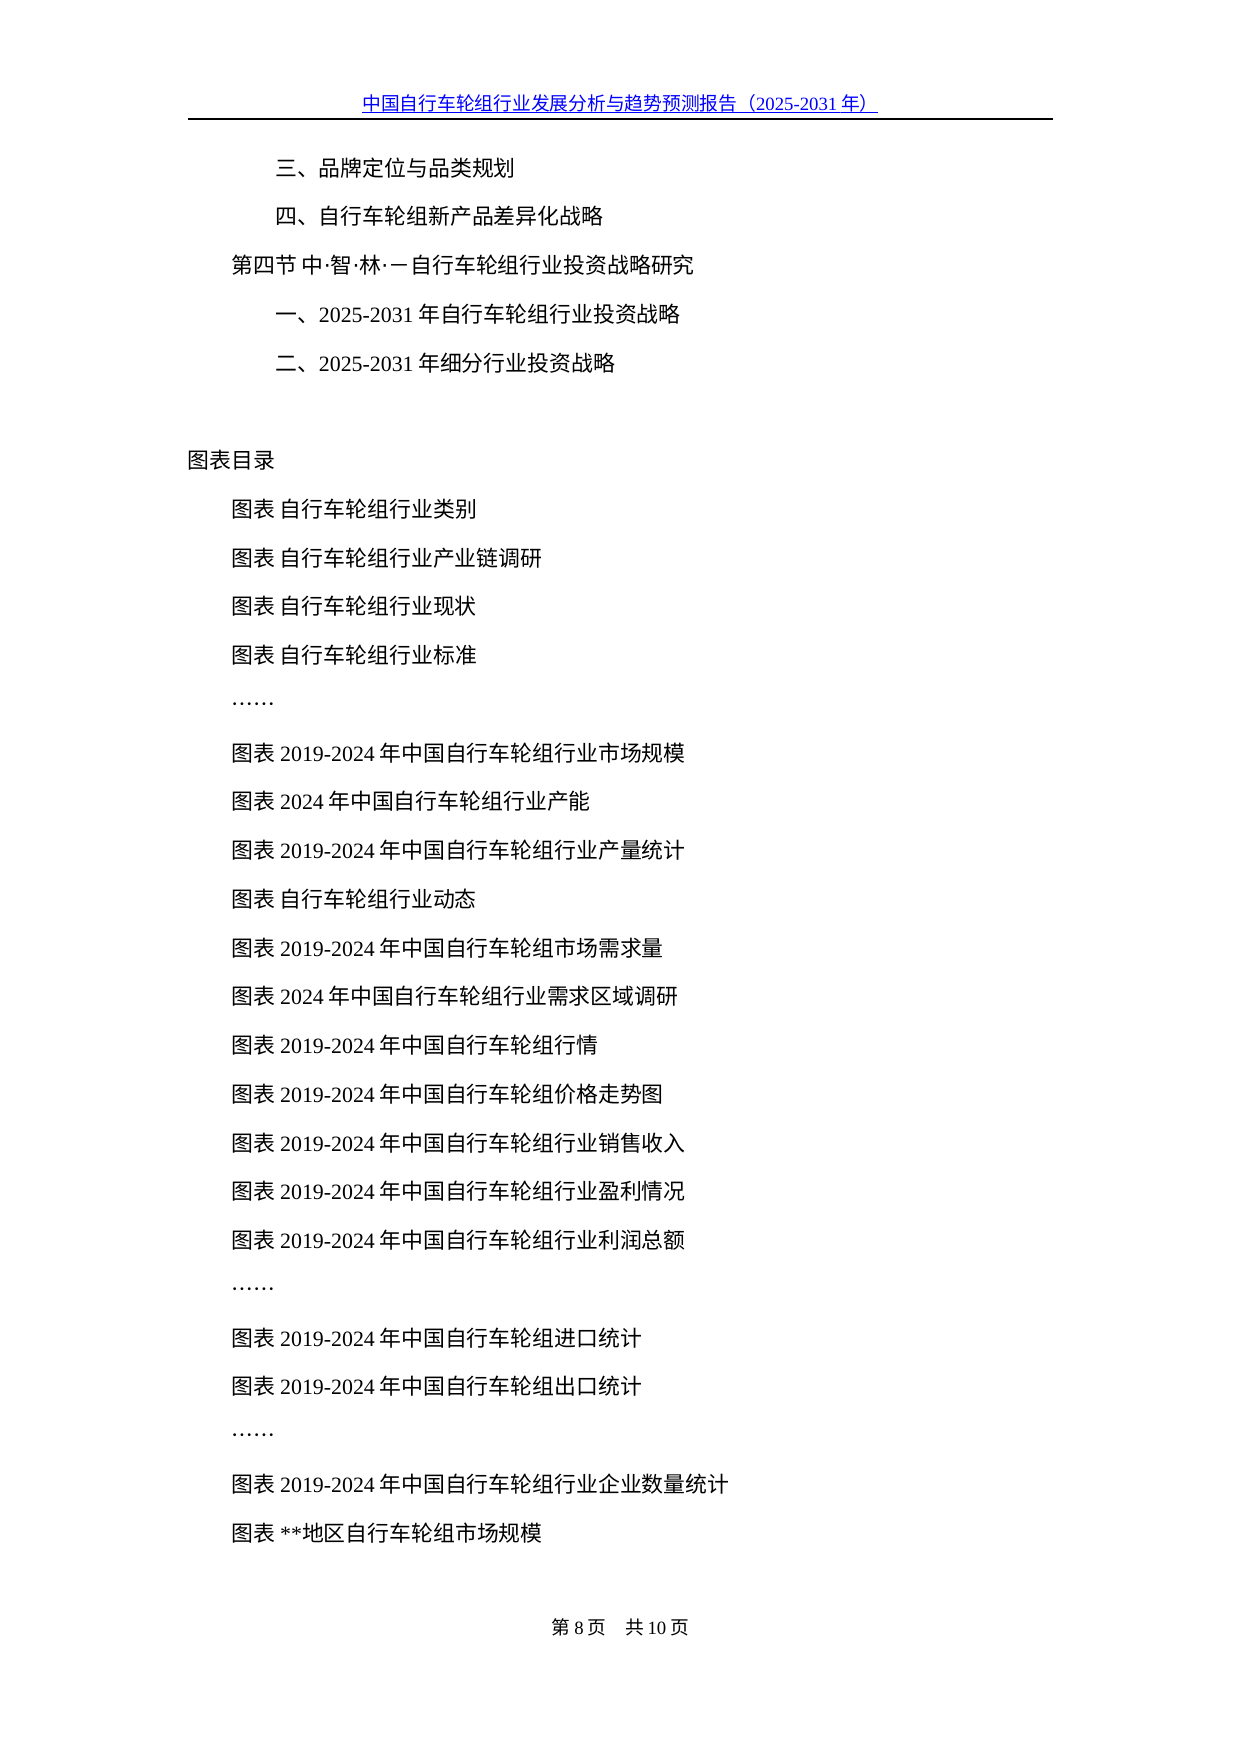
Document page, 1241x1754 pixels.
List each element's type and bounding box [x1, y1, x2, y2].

text [187, 150, 1053, 1548]
